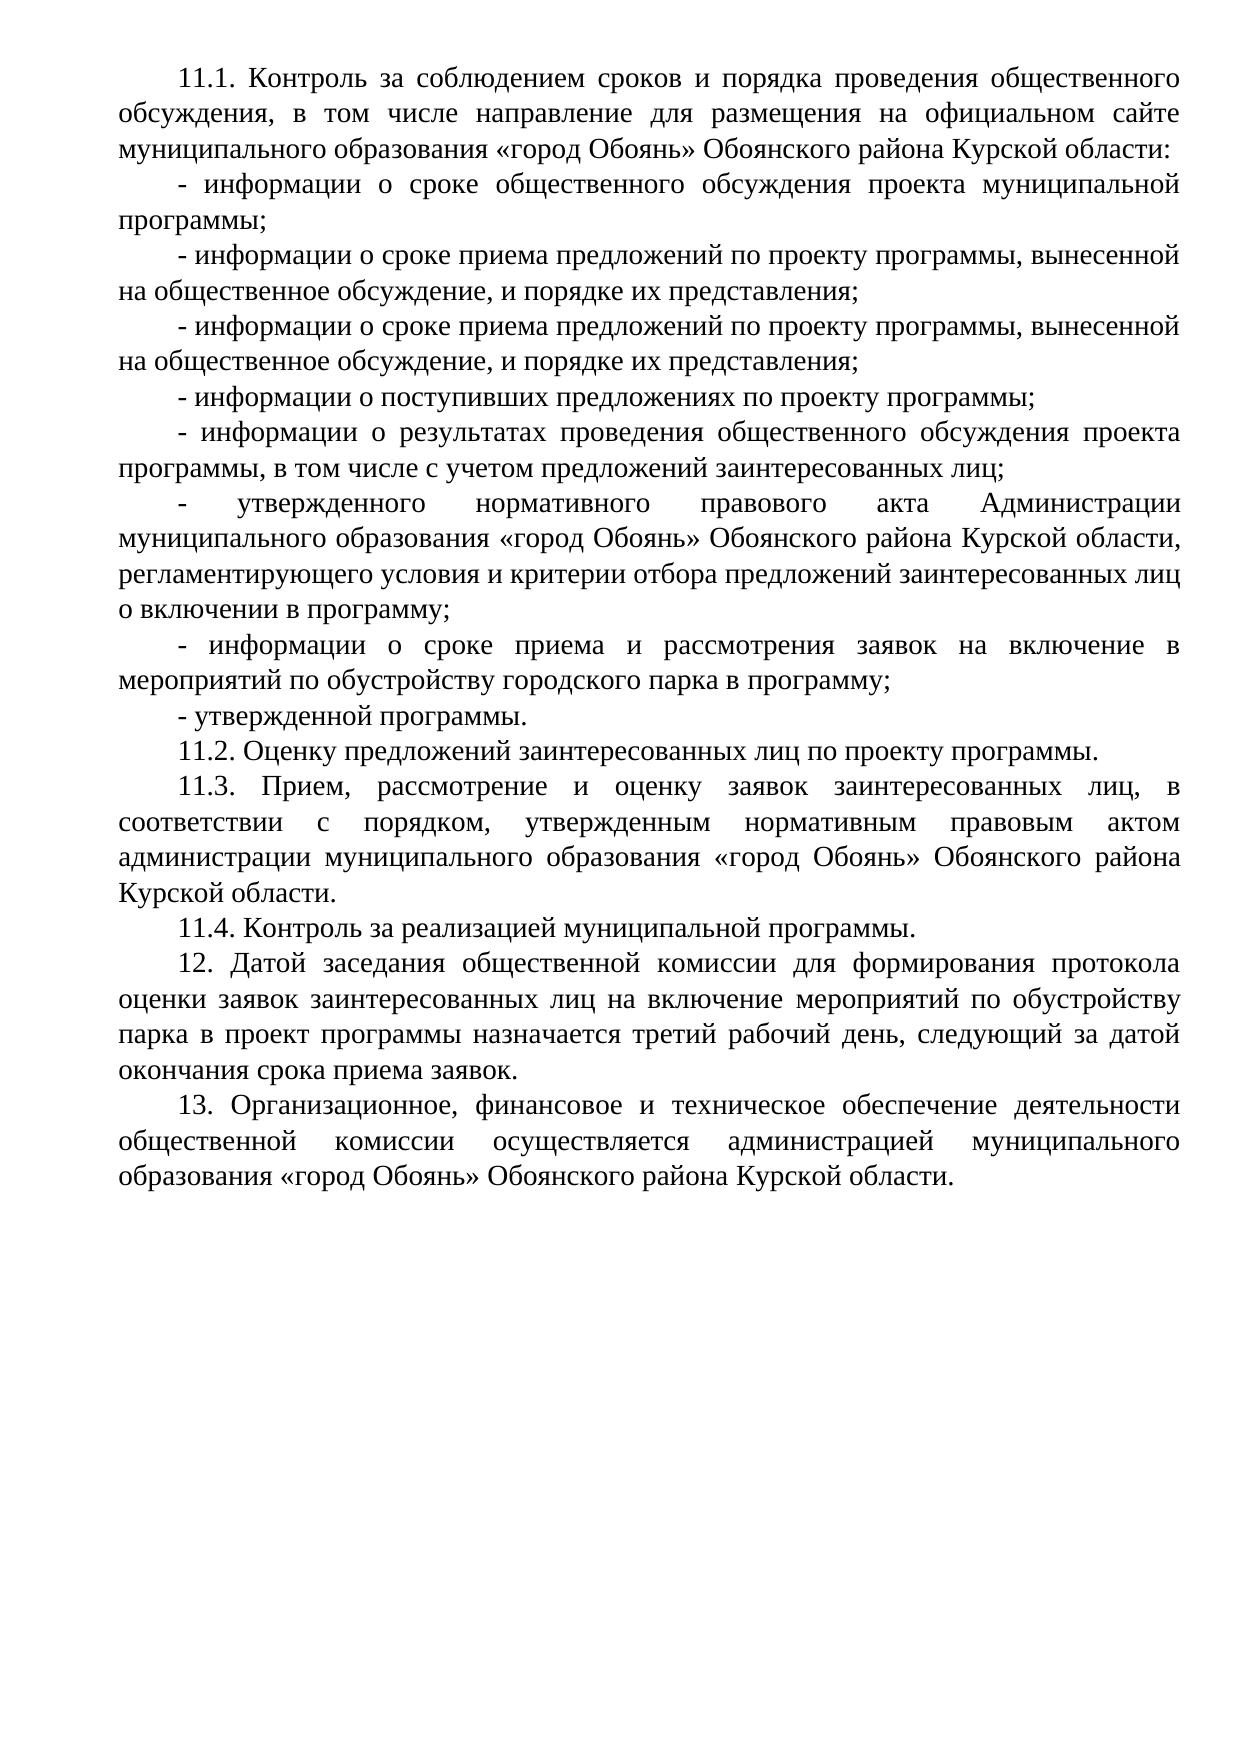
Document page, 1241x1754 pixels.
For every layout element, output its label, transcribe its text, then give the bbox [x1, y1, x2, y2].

text - информации о сроке приема предложений по проекту программы, вынесенной на общественное обсуждение, и порядке их представления; [118, 236, 1181, 307]
text - утвержденной программы. [118, 697, 1181, 732]
text - утвержденного нормативного правового акта Администрации муниципального образования «город Обоянь» Обоянского района Курской области, регламентирующего условия и критерии отбора предложений заинтересованных лиц о включении в программу; [118, 484, 1181, 626]
text 11.4. Контроль за реализацией муниципальной программы. [118, 909, 1181, 944]
text 11.2. Оценку предложений заинтересованных лиц по проекту программы. [118, 732, 1181, 767]
text - информации о результатах проведения общественного обсуждения проекта программы, в том числе с учетом предложений заинтересованных лиц; [118, 413, 1181, 484]
text 11.3. Прием, рассмотрение и оценку заявок заинтересованных лиц, в соответствии с порядком, утвержденным нормативным правовым актом администрации муниципального образования «город Обоянь» Обоянского района Курской области. [118, 767, 1181, 909]
text - информации о поступивших предложениях по проекту программы; [118, 378, 1181, 413]
text - информации о сроке приема предложений по проекту программы, вынесенной на общественное обсуждение, и порядке их представления; [118, 307, 1181, 378]
text 13. Организационное, финансовое и техническое обеспечение деятельности общественной комиссии осуществляется администрацией муниципального образования «город Обоянь» Обоянского района Курской области. [118, 1086, 1181, 1192]
text - информации о сроке приема и рассмотрения заявок на включение в мероприятий по обустройству городского парка в программу; [118, 626, 1181, 697]
text 12. Датой заседания общественной комиссии для формирования протокола оценки заявок заинтересованных лиц на включение мероприятий по обустройству парка в проект программы назначается третий рабочий день, следующий за датой окончания срока приема заявок. [118, 944, 1181, 1086]
text - информации о сроке общественного обсуждения проекта муниципальной программы; [118, 165, 1181, 236]
text 11.1. Контроль за соблюдением сроков и порядка проведения общественного обсуждения, в том числе направление для размещения на официальном сайте муниципального образования «город Обоянь» Обоянского района Курской области: [118, 59, 1181, 165]
